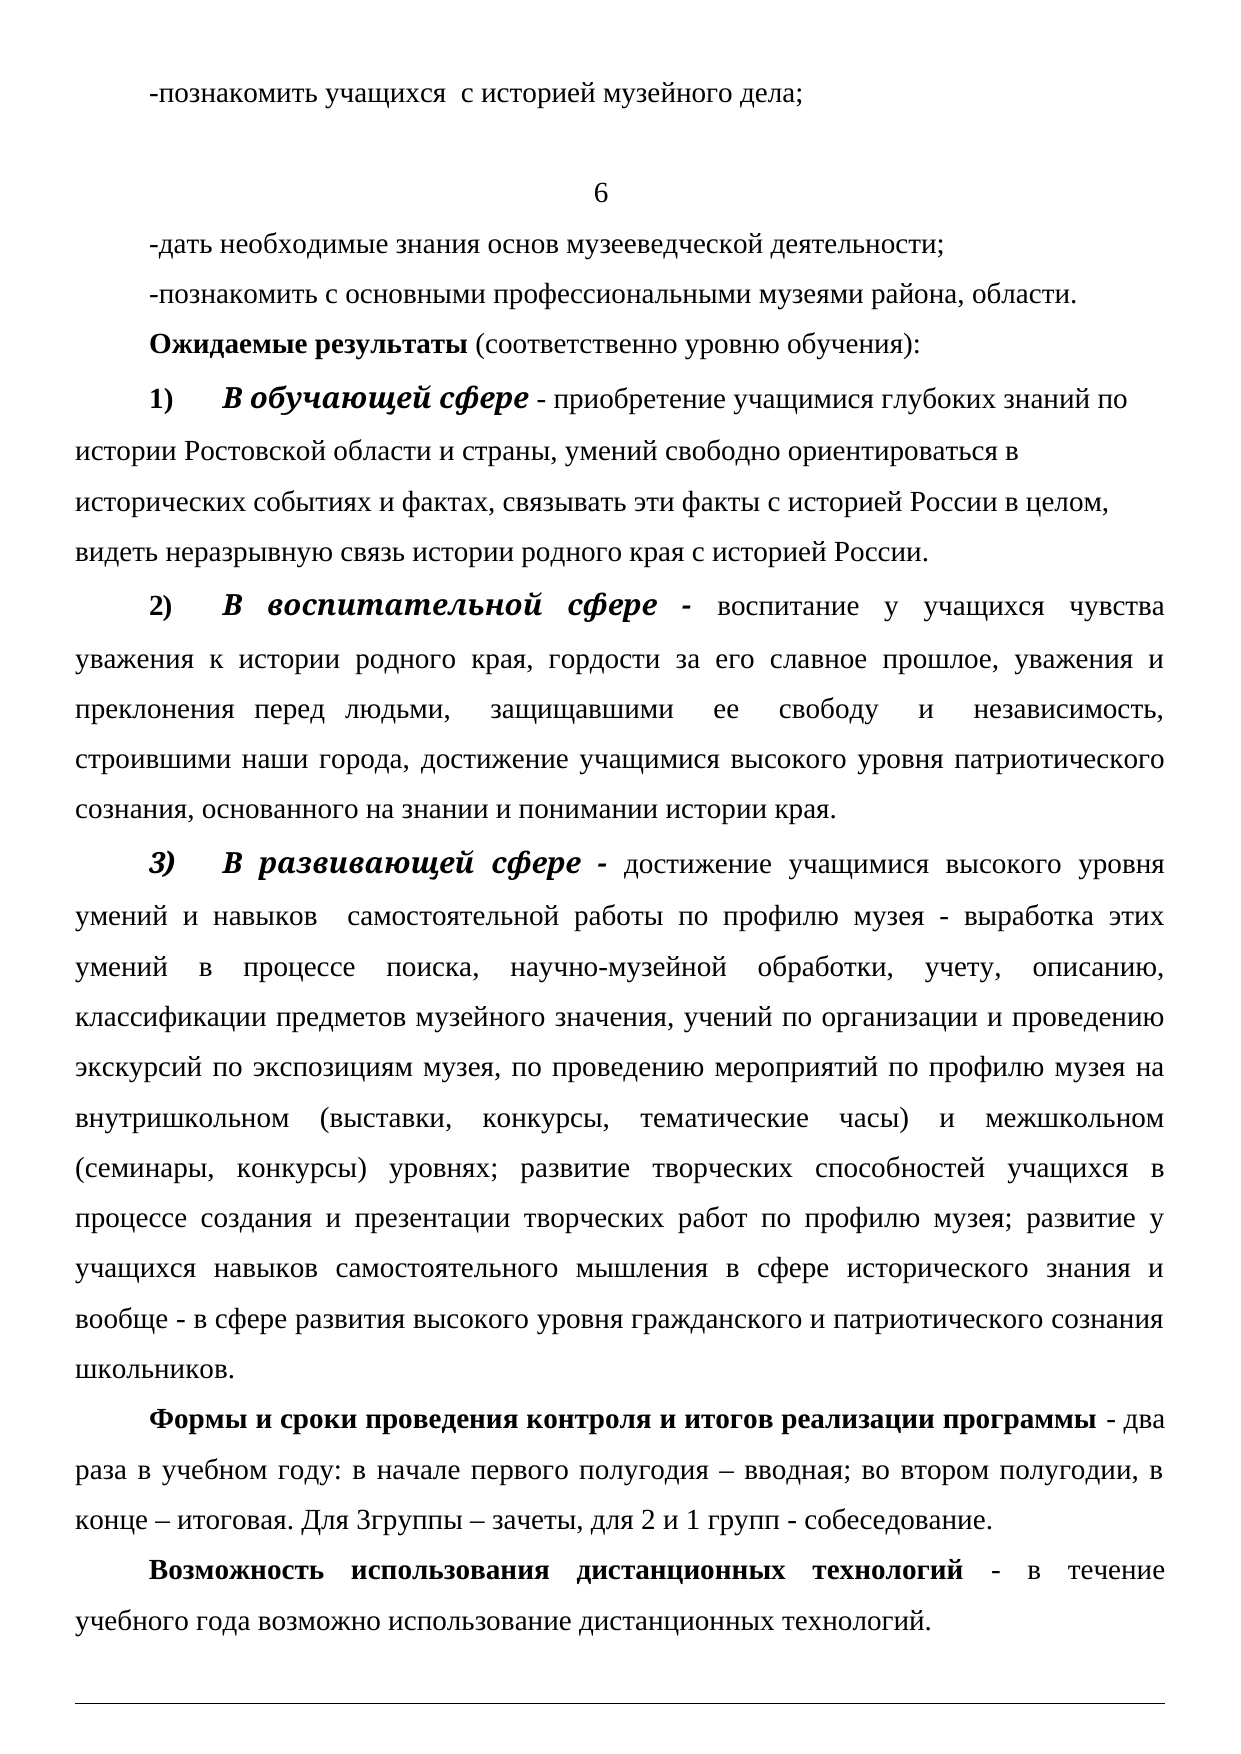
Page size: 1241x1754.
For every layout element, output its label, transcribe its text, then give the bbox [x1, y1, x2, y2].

text -познакомить с основными профессиональными музеями района, области. [75, 276, 1165, 310]
text Формы и сроки проведения контроля и итогов реализации программы - два раза в учебном году: в начале первого полугодия – вводная; во втором полугодии, в конце – итоговая. Для 3группы – зачеты, для 2 и 1 групп - собеседование. [75, 1402, 1165, 1536]
text 3) В развивающей сфере - достижение учащимися высокого уровня умений и навыков самостоятельной работы по профилю музея - выработка этих умений в процессе поиска, научно-музейной обработки, учету, описанию, классификации предметов музейного значения, учений по организации и проведению экскурсий по экспозициям музея, по проведению мероприятий по профилю музея на внутришкольном (выставки, конкурсы, тематические часы) и межшкольном (семинары, конкурсы) уровнях; развитие творческих способностей учащихся в процессе создания и презентации творческих работ по профилю музея; развитие у учащихся навыков самостоятельного мышления в сфере исторического знания и вообще - в сфере развития высокого уровня гражданского и патриотического сознания школьников. [75, 842, 1165, 1385]
text 2) В воспитательной сфере - воспитание у учащихся чувства уважения к истории родного края, гордости за его славное прошлое, уважения и преклонения перед людьми, защищавшими ее свободу и независимость, строившими наши города, достижение учащимися высокого уровня патриотического сознания, основанного на знании и понимании истории края. [75, 584, 1165, 825]
text Ожидаемые результаты (соответственно уровню обучения): [75, 327, 1165, 360]
text -дать необходимые знания основ музееведческой деятельности; [75, 226, 1165, 259]
text Возможность использования дистанционных технологий - в течение учебного года возможно использование дистанционных технологий. [75, 1552, 1165, 1636]
text 1) В обучающей сфере - приобретение учащимися глубоких знаний по истории Ростовской области и страны, умений свободно ориентироваться в исторических событиях и фактах, связывать эти факты с историей России в целом, видеть неразрывную связь истории родного края с историей России. [75, 377, 1165, 567]
text 6 [75, 176, 1165, 209]
text -познакомить учащихся с историей музейного дела; [75, 75, 1165, 108]
